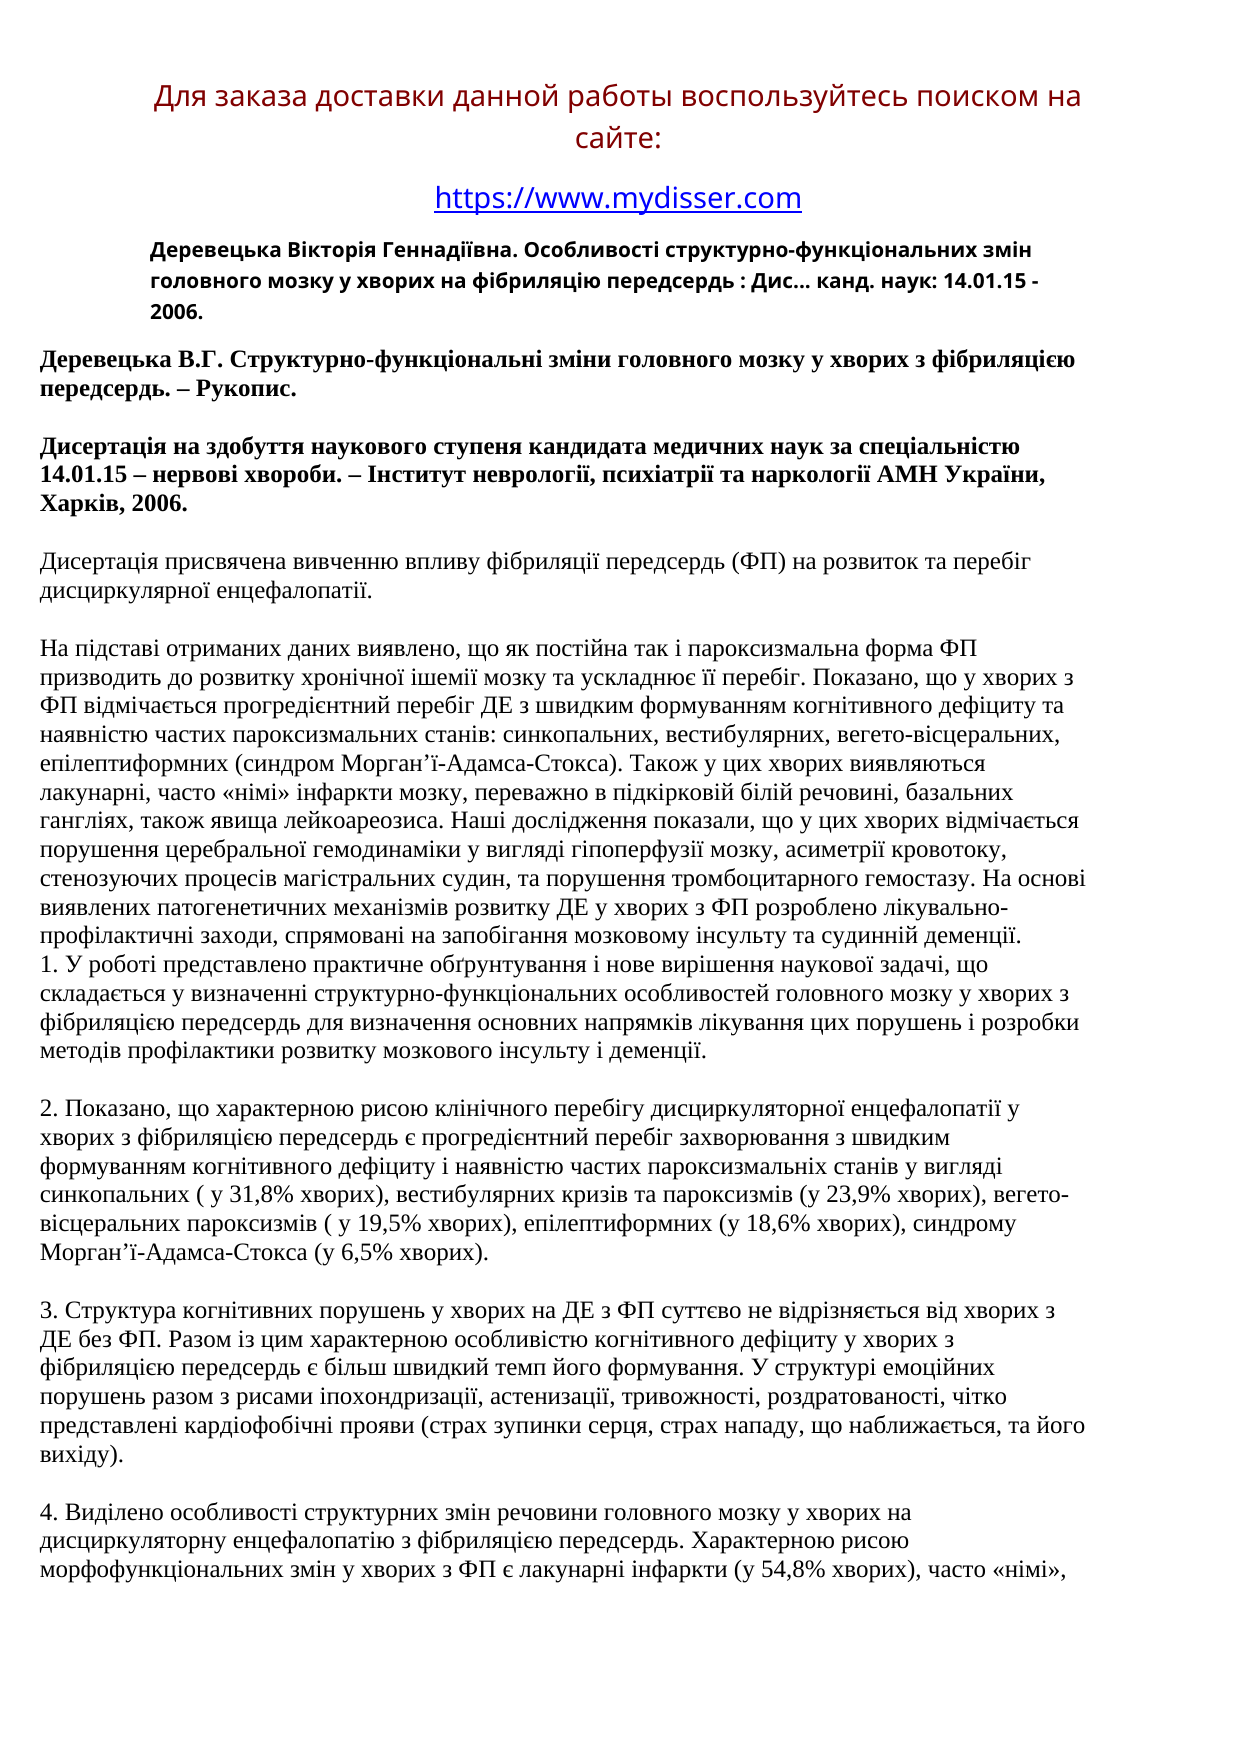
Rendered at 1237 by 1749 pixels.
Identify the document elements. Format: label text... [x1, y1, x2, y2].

table_header [40, 344, 1086, 949]
text Деревецька Вікторія Геннадіївна. Особливості структурно-функціональних змін головного мозку у хворих на фібриляцію передсердь : Дис... канд. наук: 14.01.15 - 2006. [150, 236, 1086, 325]
table_cell [40, 949, 1086, 1583]
